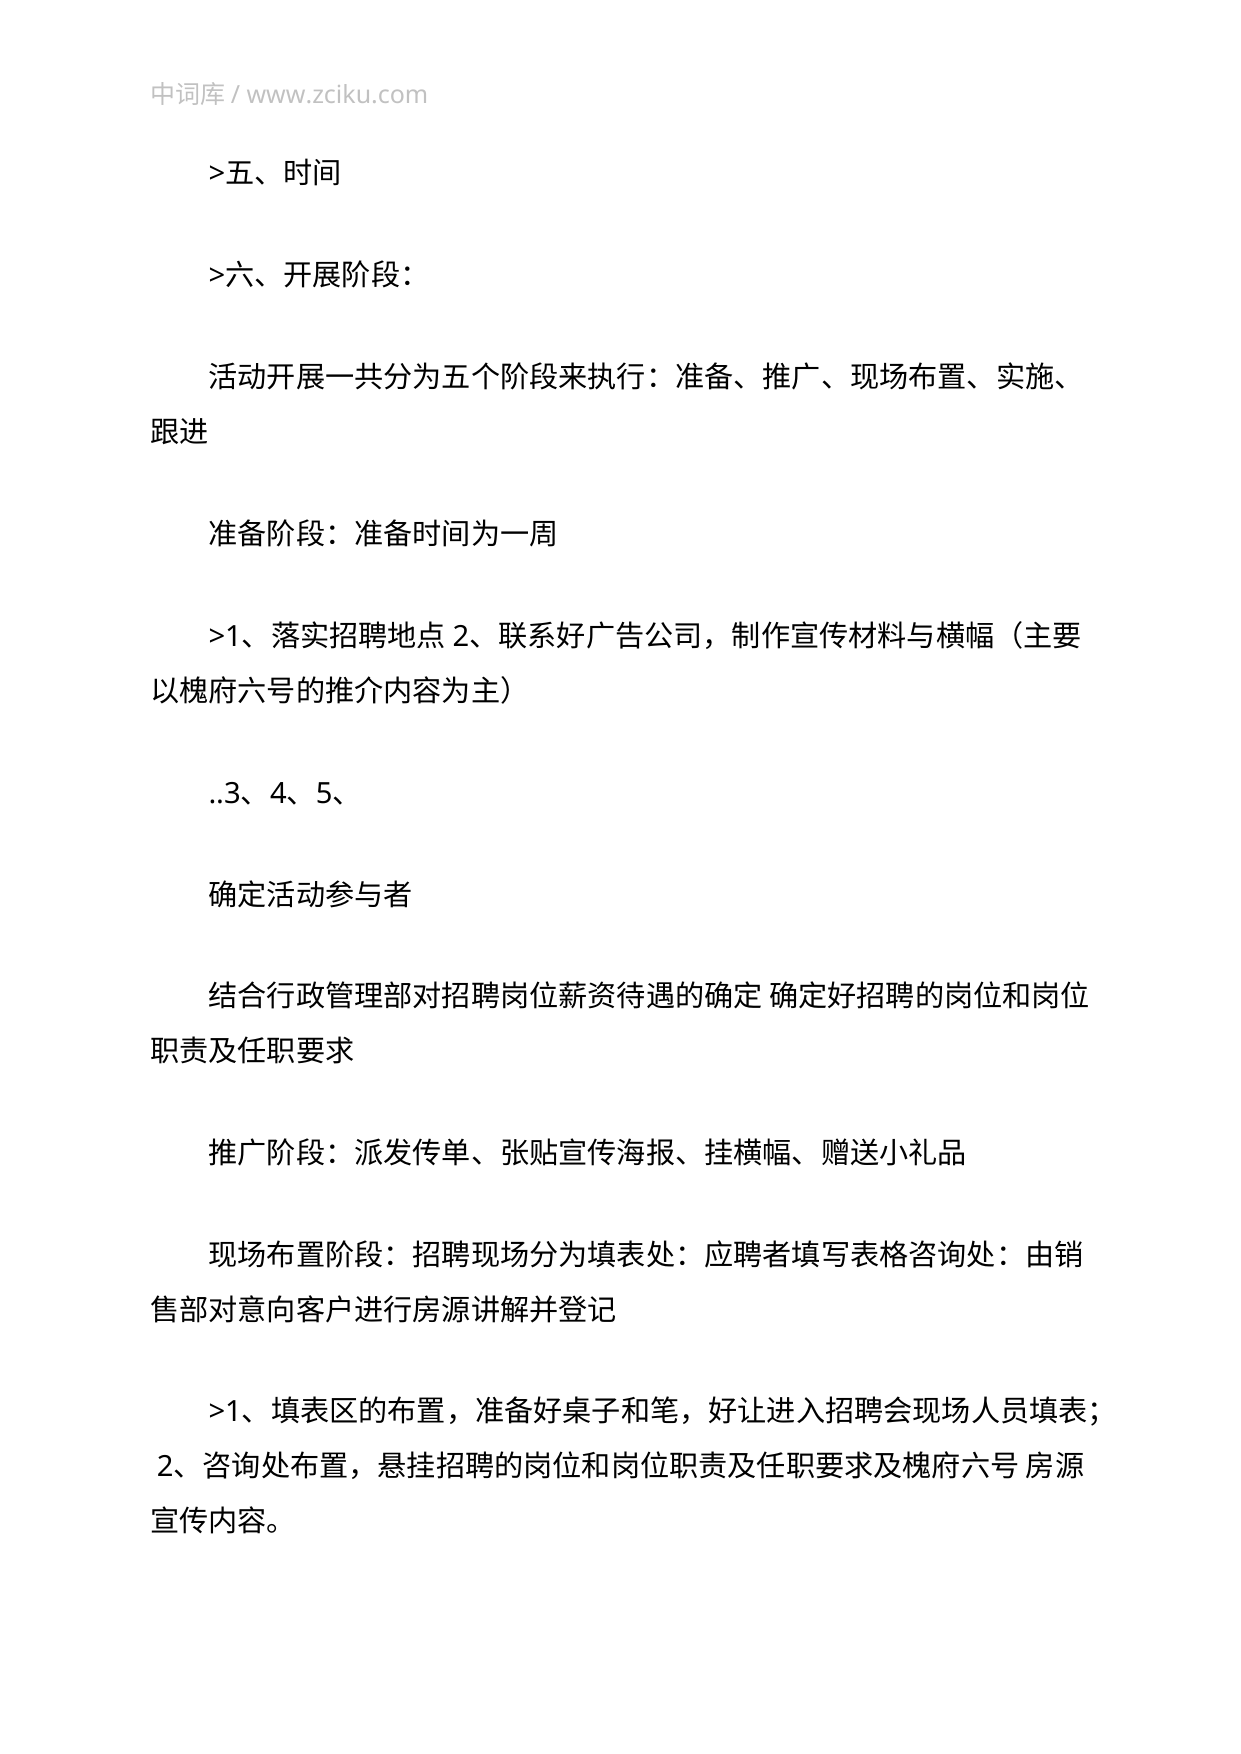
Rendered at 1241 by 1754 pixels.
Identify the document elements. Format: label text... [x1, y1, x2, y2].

text >1、填表区的布置，准备好桌子和笔，好让进入招聘会现场人员填表； 2、咨询处布置，悬挂招聘的岗位和岗位职责及任职要求及槐府六号 房源宣传内容。 [150, 1388, 1090, 1540]
text 推广阶段：派发传单、张贴宣传海报、挂横幅、赠送小礼品 [150, 1129, 1090, 1172]
text 结合行政管理部对招聘岗位薪资待遇的确定 确定好招聘的岗位和岗位职责及任职要求 [150, 973, 1090, 1070]
text >六、开展阶段： [150, 252, 1090, 294]
text 现场布置阶段：招聘现场分为填表处：应聘者填写表格咨询处：由销售部对意向客户进行房源讲解并登记 [150, 1231, 1090, 1328]
text 准备阶段：准备时间为一周 [150, 511, 1090, 553]
text >1、落实招聘地点 2、联系好广告公司，制作宣传材料与横幅（主要以槐府六号的推介内容为主） [150, 612, 1090, 710]
text >五、时间 [150, 150, 1090, 192]
text 活动开展一共分为五个阶段来执行：准备、推广、现场布置、实施、跟进 [150, 354, 1090, 451]
text ..3、4、5、 [150, 769, 1090, 812]
text 确定活动参与者 [150, 871, 1090, 913]
